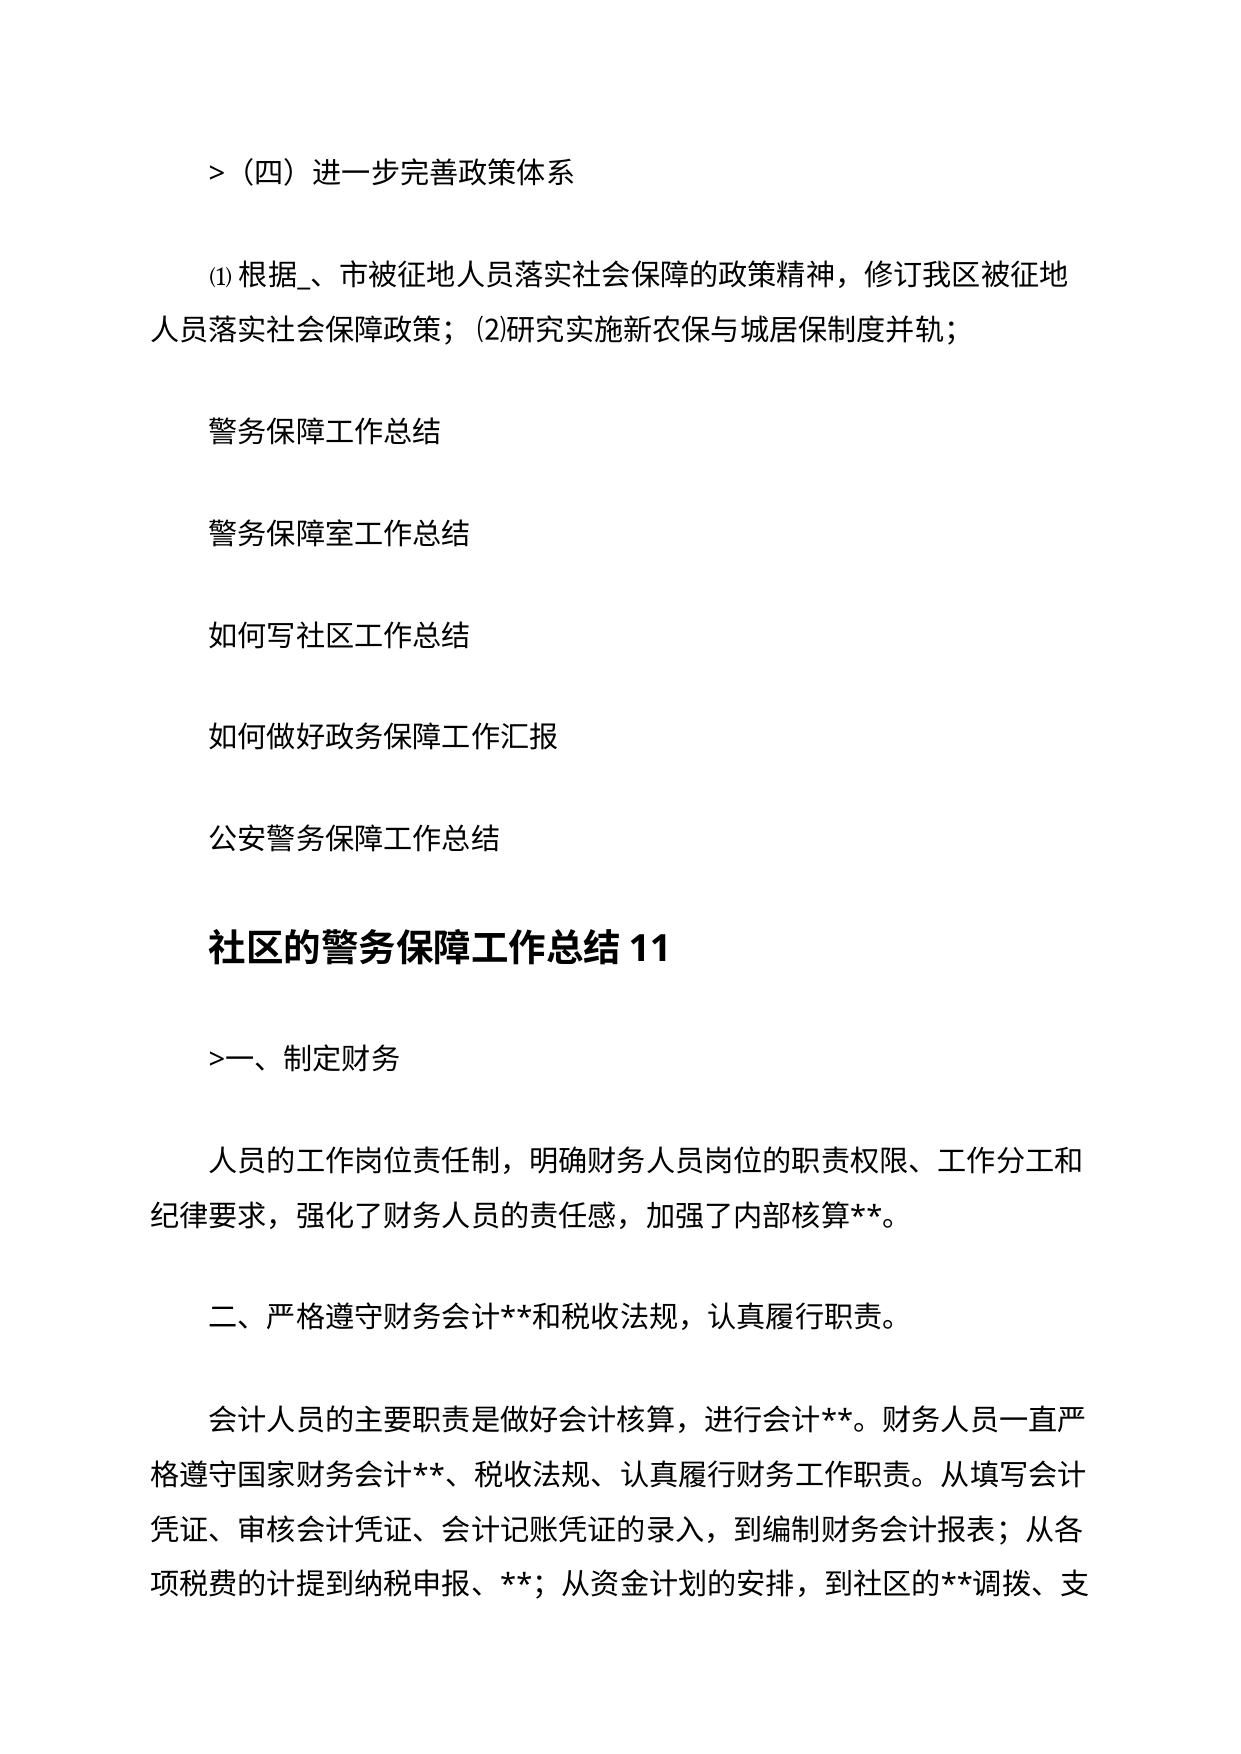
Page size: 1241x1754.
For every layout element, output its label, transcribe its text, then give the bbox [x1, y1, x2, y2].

text 警务保障工作总结 [150, 409, 1090, 451]
text 如何做好政务保障工作汇报 [150, 714, 1090, 756]
text 如何写社区工作总结 [150, 612, 1090, 654]
text 公安警务保障工作总结 [150, 816, 1090, 858]
text 人员的工作岗位责任制，明确财务人员岗位的职责权限、工作分工和纪律要求，强化了财务人员的责任感，加强了内部核算**。 [150, 1137, 1090, 1234]
text >（四）进一步完善政策体系 [150, 150, 1090, 192]
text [150, 1396, 1090, 1603]
text 社区的警务保障工作总结11 [150, 918, 1090, 972]
text >一、制定财务 [150, 1035, 1090, 1078]
text 警务保障室工作总结 [150, 511, 1090, 553]
text ⑴根据_、市被征地人员落实社会保障的政策精神，修订我区被征地人员落实社会保障政策； ⑵研究实施新农保与城居保制度并轨； [150, 252, 1090, 349]
text 二、严格遵守财务会计**和税收法规，认真履行职责。 [150, 1294, 1090, 1336]
